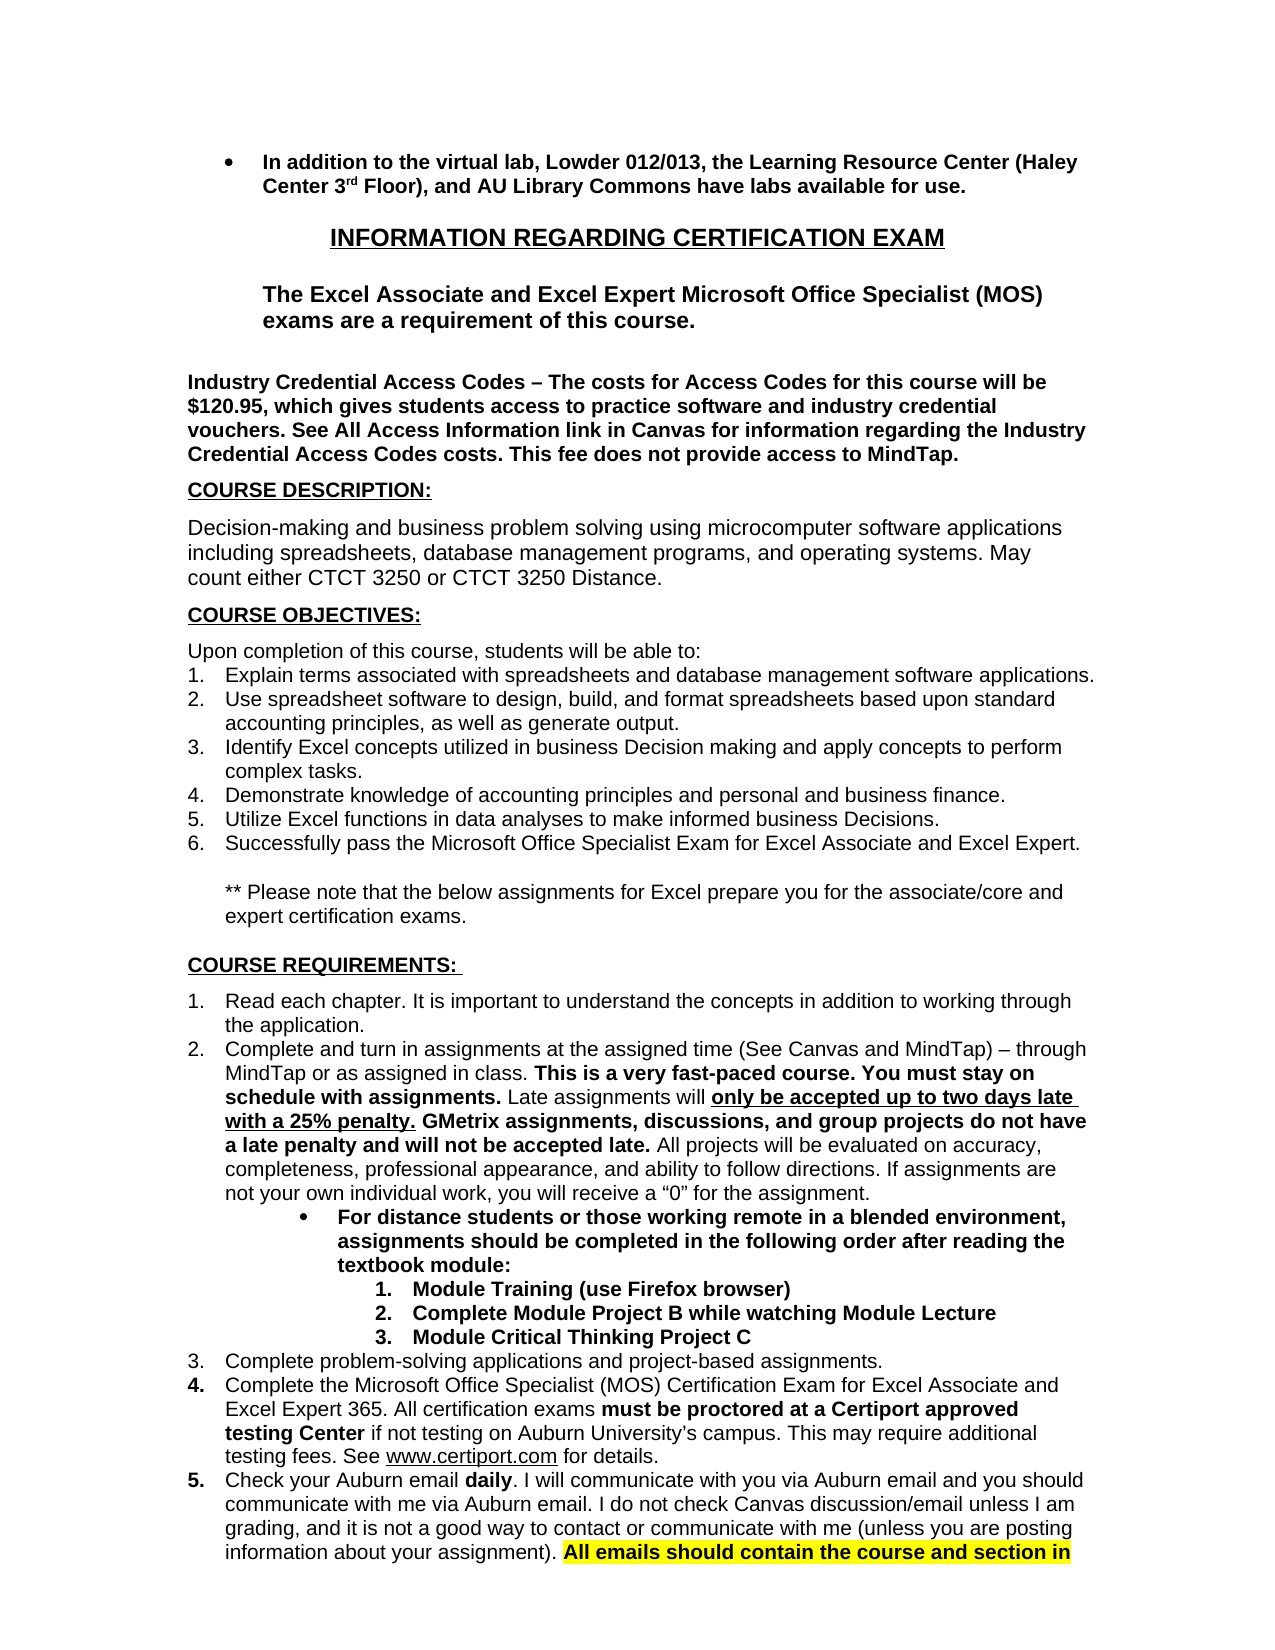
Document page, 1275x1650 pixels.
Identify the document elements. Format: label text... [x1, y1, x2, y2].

text Decision-making and business problem solving using microcomputer software applications including spreadsheets, database management programs, and operating systems. May count either CTCT 3250 or CTCT 3250 Distance. [187, 514, 1087, 590]
text COURSE OBJECTIVES: [187, 603, 1087, 627]
text ** Please note that the below assignments for Excel prepare you for the associate/core and expert certification exams. [225, 880, 1107, 928]
list Use spreadsheet software to design, build, and format spreadsheets based upon standard accounting principles, as well as generate output. [187, 687, 1106, 735]
list Complete problem-solving applications and project-based assignments. [187, 1348, 1087, 1372]
list Complete and turn in assignments at the assigned time (See Canvas and MindTap) – through MindTap or as assigned in class. This is a very fast-paced course. You must stay on schedule with assignments. Late assignments will only be accepted up to two days late with a 25% penalty. GMetrix assignments, discussions, and group projects do not have a late penalty and will not be accepted late. All projects will be evaluated on accuracy, completeness, professional appearance, and ability to follow directions. If assignments are not your own individual work, you will receive a “0” for the assignment. [187, 1037, 1087, 1205]
list Explain terms associated with spreadsheets and database management software applications. [187, 663, 1106, 687]
list Complete the Microsoft Office Specialist (MOS) Certification Exam for Excel Associate and Excel Expert 365. All certification exams must be proctored at a Certiport approved testing Center if not testing on Auburn University’s campus. This may require additional testing fees. See www.certiport.com for details. [187, 1372, 1087, 1468]
list Successfully pass the Microsoft Office Specialist Exam for Excel Associate and Excel Expert. [187, 831, 1107, 855]
list In addition to the virtual lab, Lowder 012/013, the Learning Resource Center (Haley Center 3rd Floor), and AU Library Commons have labs available for use. [225, 150, 1087, 198]
text Industry Credential Access Codes – The costs for Access Codes for this course will be $120.95, which gives students access to practice software and industry credential vouchers. See All Access Information link in Canvas for information regarding the Industry Credential Access Codes costs. This fee does not provide access to MindTap. [187, 370, 1087, 466]
text Upon completion of this course, students will be able to: [187, 639, 1087, 663]
list Read each chapter. It is important to understand the concepts in addition to working through the application. [187, 989, 1087, 1037]
text INFORMATION REGARDING CERTIFICATION EXAM [187, 223, 1087, 252]
list Identify Excel concepts utilized in business Decision making and apply concepts to perform complex tasks. [187, 735, 1106, 783]
list Demonstrate knowledge of accounting principles and personal and business finance. [187, 783, 1106, 807]
list For distance students or those working remote in a blended environment, assignments should be completed in the following order after reading the textbook module: [300, 1205, 1087, 1277]
text COURSE REQUIREMENTS: [187, 953, 1087, 977]
list Complete Module Project B while watching Module Lecture [375, 1301, 1087, 1324]
text COURSE DESCRIPTION: [187, 478, 1087, 502]
list Module Training (use Firefox browser) [375, 1277, 1087, 1301]
list Utilize Excel functions in data analyses to make informed business Decisions. [187, 807, 1087, 831]
text The Excel Associate and Excel Expert Microsoft Office Specialist (MOS) exams are a requirement of this course. [262, 281, 1087, 333]
list Module Critical Thinking Project C [375, 1324, 1087, 1348]
